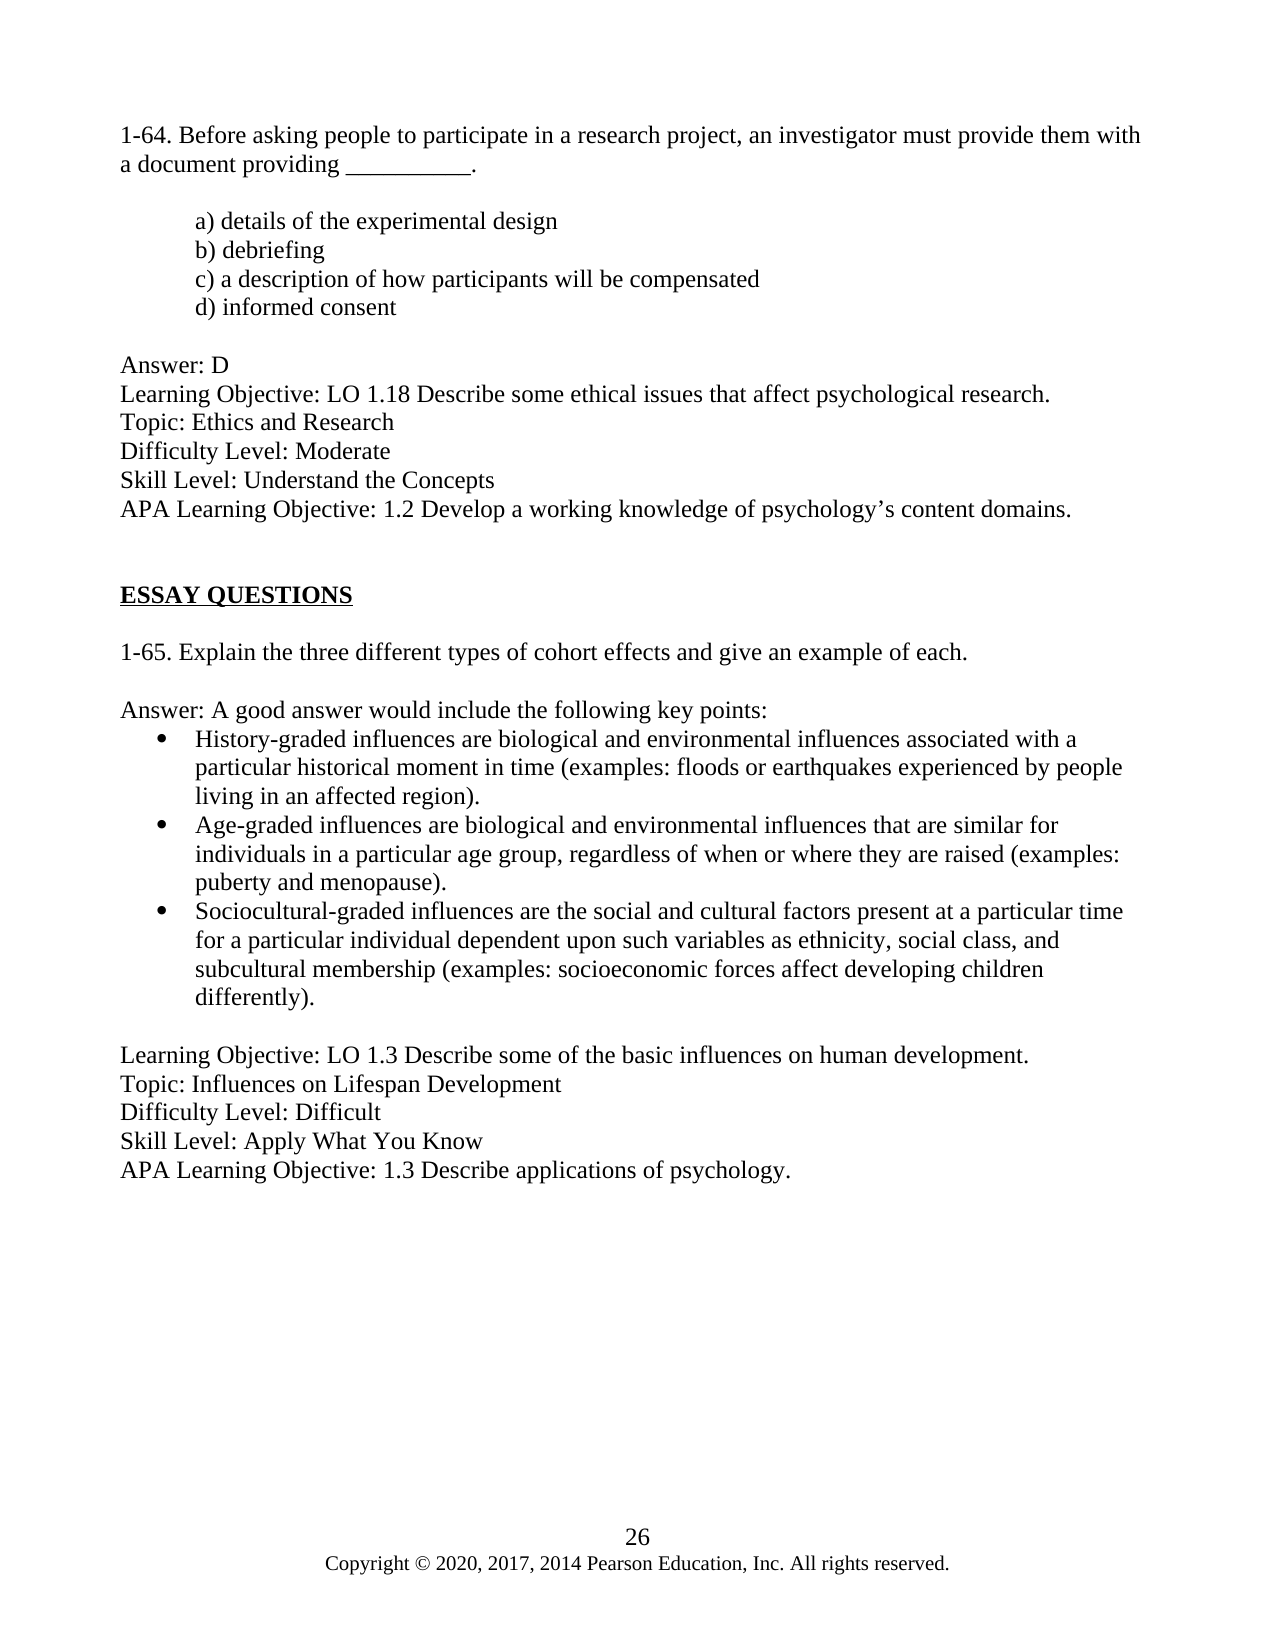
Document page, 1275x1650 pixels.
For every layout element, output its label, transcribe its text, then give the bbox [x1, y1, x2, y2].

list Sociocultural-graded influences are the social and cultural factors present at a particular time for a particular individual dependent upon such variables as ethnicity, social class, and subcultural membership (examples: socioeconomic forces affect developing children differently). [157, 896, 1155, 1011]
text Learning Objective: LO 1.3 Describe some of the basic influences on human development. [120, 1040, 1155, 1069]
text Topic: Ethics and Research [120, 407, 1155, 436]
text APA Learning Objective: 1.2 Develop a working knowledge of psychology’s content domains. [120, 494, 1155, 522]
list History-graded influences are biological and environmental influences associated with a particular historical moment in time (examples: floods or earthquakes experienced by people living in an affected region). [157, 724, 1155, 810]
text Topic: Influences on Lifespan Development [120, 1069, 1155, 1097]
text Skill Level: Apply What You Know [120, 1126, 1155, 1155]
text d) informed consent [120, 292, 1155, 321]
text a) details of the experimental design [120, 206, 1155, 235]
text Difficulty Level: Difficult [120, 1097, 1155, 1126]
text Answer: D [120, 350, 1155, 379]
text Difficulty Level: Moderate [120, 436, 1155, 465]
text Skill Level: Understand the Concepts [120, 465, 1155, 494]
text c) a description of how participants will be compensated [120, 264, 1155, 292]
text Answer: A good answer would include the following key points: [120, 695, 1155, 724]
text 1-64. Before asking people to participate in a research project, an investigator must provide them with a document providing __________. [120, 120, 1155, 177]
text Learning Objective: LO 1.18 Describe some ethical issues that affect psychological research. [120, 379, 1155, 407]
text b) debriefing [120, 235, 1155, 264]
list Age-graded influences are biological and environmental influences that are similar for individuals in a particular age group, regardless of when or where they are raised (examples: puberty and menopause). [157, 810, 1155, 896]
text APA Learning Objective: 1.3 Describe applications of psychology. [120, 1155, 1155, 1184]
text 1-65. Explain the three different types of cohort effects and give an example of each. [120, 637, 1155, 666]
text ESSAY QUESTIONS [120, 580, 1155, 609]
